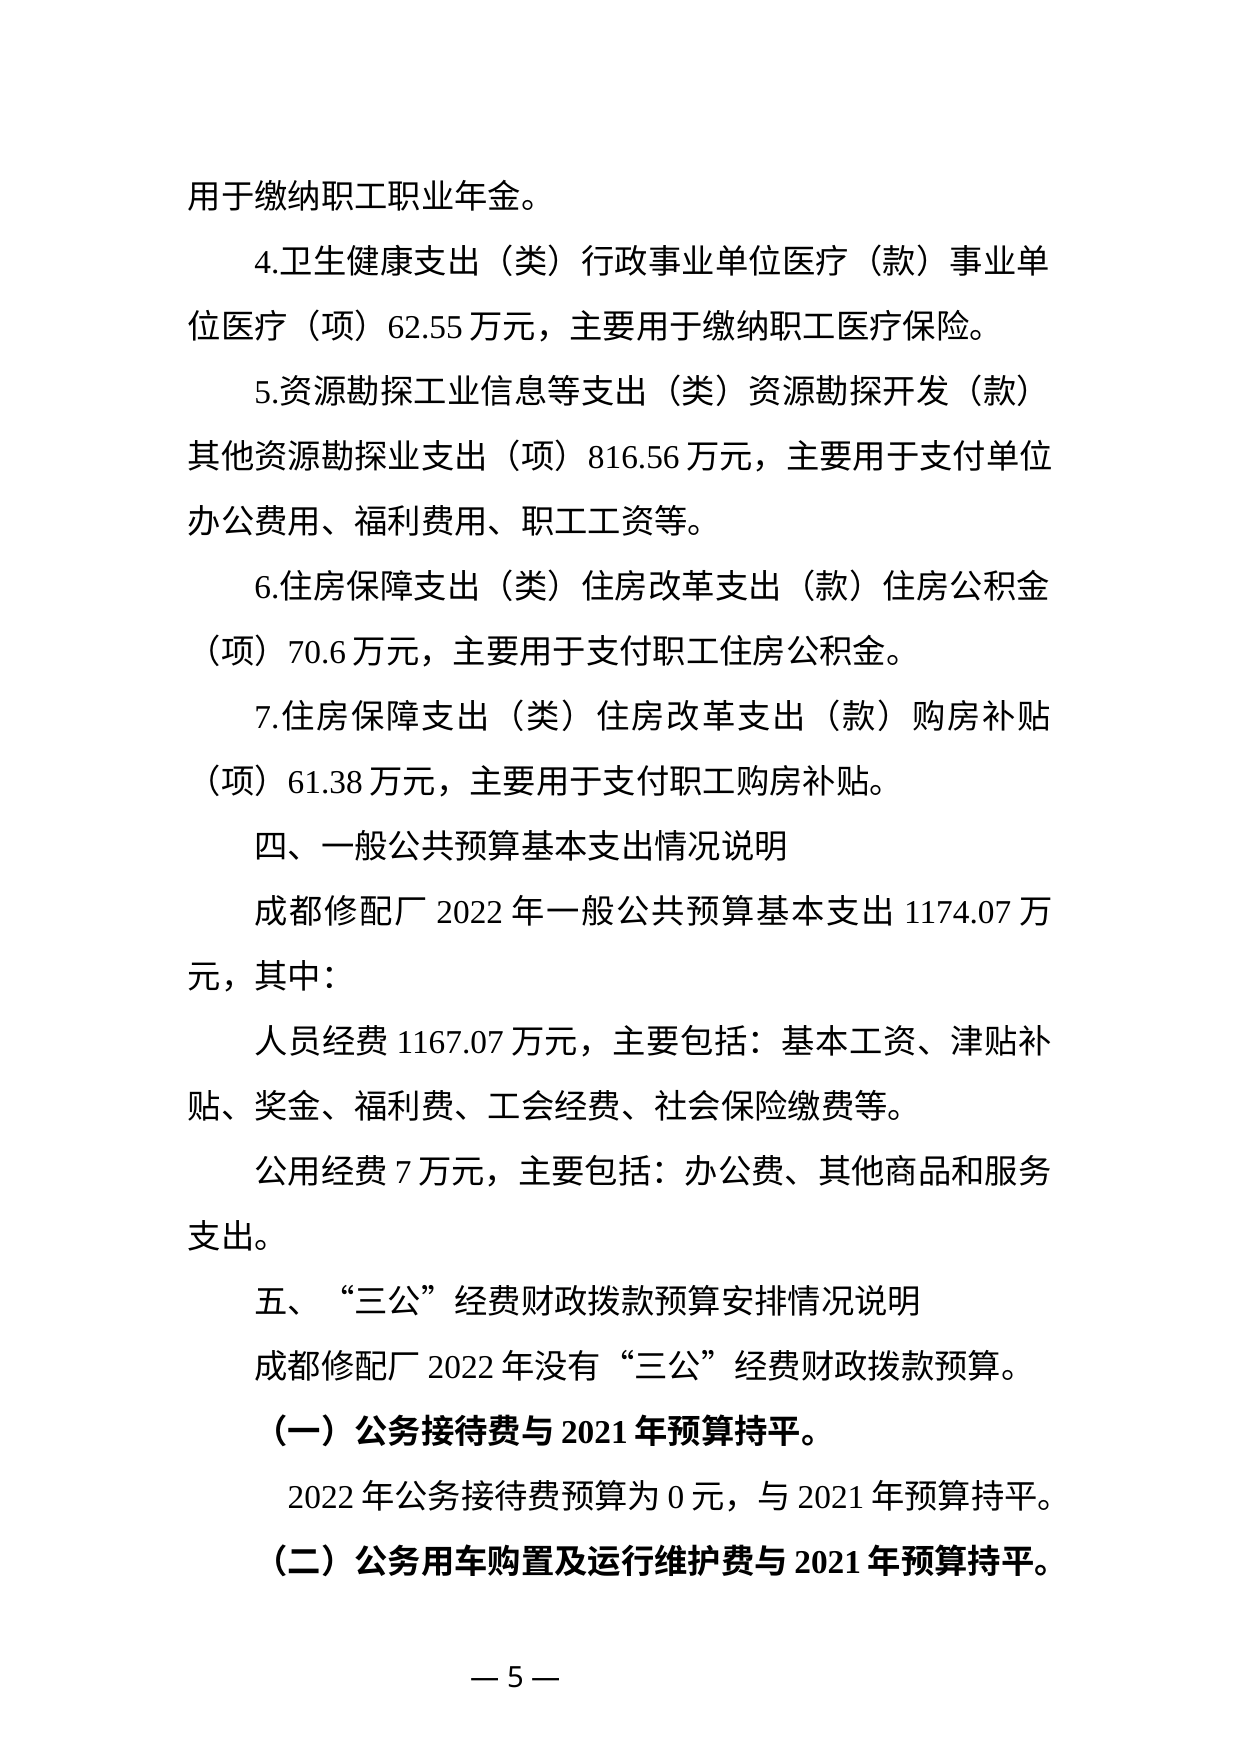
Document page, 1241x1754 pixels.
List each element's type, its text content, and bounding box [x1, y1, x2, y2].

text 4.卫生健康支出（类）行政事业单位医疗（款）事业单位医疗（项）62.55万元，主要用于缴纳职工医疗保险。 [187, 227, 1053, 357]
text 公用经费7万元，主要包括：办公费、其他商品和服务支出。 [187, 1137, 1053, 1267]
text 6.住房保障支出（类）住房改革支出（款）住房公积金（项）70.6万元，主要用于支付职工住房公积金。 [187, 552, 1053, 682]
text 五、“三公”经费财政拨款预算安排情况说明 [187, 1267, 1053, 1332]
text 2022年公务接待费预算为0元，与2021年预算持平。 [187, 1462, 1053, 1527]
list 公务用车购置及运行维护费与2021年预算持平。 [187, 1527, 1053, 1592]
text 7.住房保障支出（类）住房改革支出（款）购房补贴（项）61.38万元，主要用于支付职工购房补贴。 [187, 682, 1053, 812]
text 四、一般公共预算基本支出情况说明 [187, 812, 1053, 877]
list 公务接待费与2021年预算持平。 [187, 1397, 1053, 1462]
text 成都修配厂2022年一般公共预算基本支出1174.07万元，其中： [187, 877, 1053, 1007]
text 人员经费1167.07万元，主要包括：基本工资、津贴补贴、奖金、福利费、工会经费、社会保险缴费等。 [187, 1007, 1053, 1137]
text 5.资源勘探工业信息等支出（类）资源勘探开发（款）其他资源勘探业支出（项）816.56万元，主要用于支付单位办公费用、福利费用、职工工资等。 [187, 357, 1053, 552]
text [187, 162, 1053, 227]
text 成都修配厂2022年没有“三公”经费财政拨款预算。 [187, 1332, 1053, 1397]
